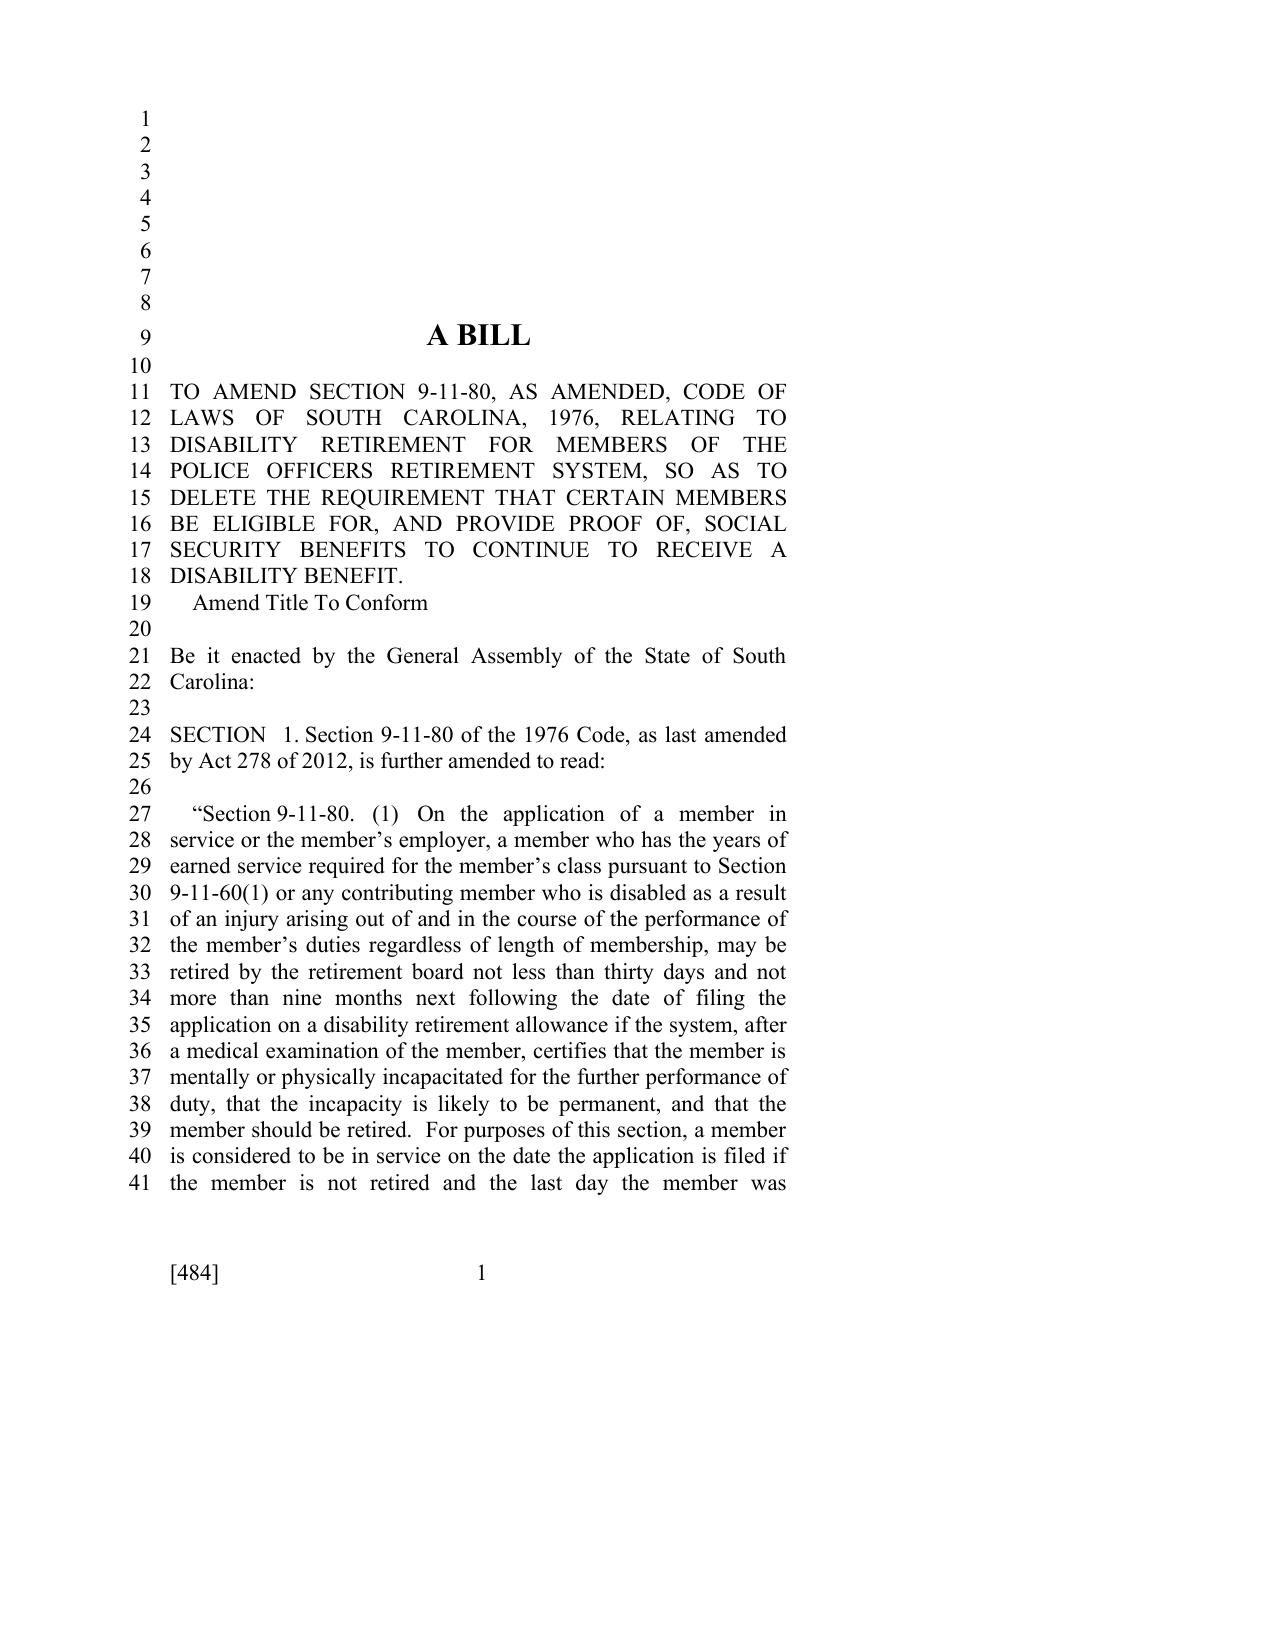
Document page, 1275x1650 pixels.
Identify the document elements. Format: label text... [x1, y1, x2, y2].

text SECTION 1. Section 9-11-80 of the 1976 Code, as last amended by Act 278 of 2012, is further amended to read: [169, 721, 787, 773]
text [169, 800, 787, 1195]
text Amend Title To Conform [169, 589, 787, 615]
text A BILL [169, 316, 787, 352]
text Be it enacted by the General Assembly of the State of South Carolina: [169, 642, 787, 694]
text TO AMEND SECTION 9-11-80, AS AMENDED, CODE OF LAWS OF SOUTH CAROLINA, 1976, RELATING TO DISABILITY RETIREMENT FOR MEMBERS OF THE POLICE OFFICERS RETIREMENT SYSTEM, SO AS TO DELETE THE REQUIREMENT THAT CERTAIN MEMBERS BE ELIGIBLE FOR, AND PROVIDE PROOF OF, SOCIAL SECURITY BENEFITS TO CONTINUE TO RECEIVE A DISABILITY BENEFIT. [169, 378, 787, 589]
